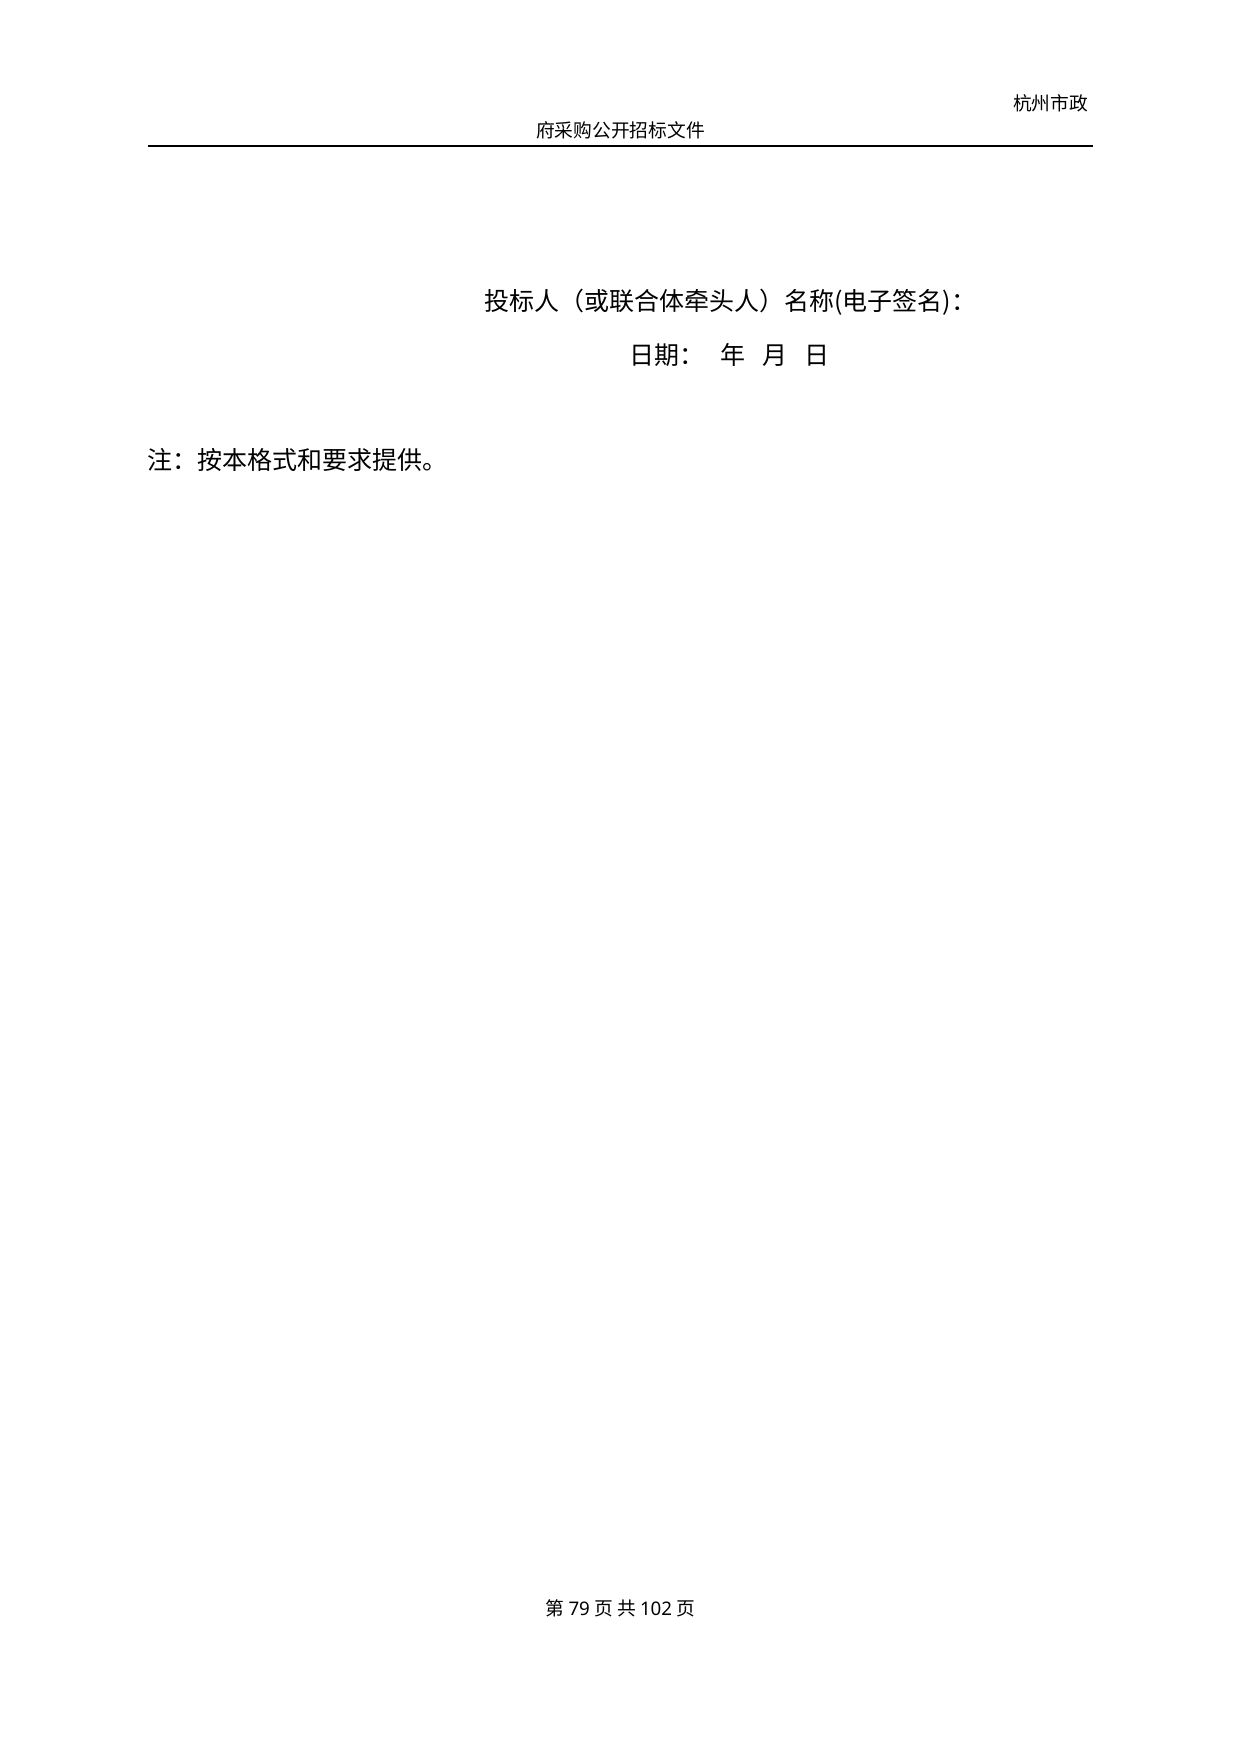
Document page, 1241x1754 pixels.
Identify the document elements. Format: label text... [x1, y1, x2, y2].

text 注：按本格式和要求提供。 [148, 441, 1049, 477]
text 投标人（或联合体牵头人）名称(电子签名)： [148, 281, 976, 317]
text 日期： 年 月 日 [629, 335, 1093, 372]
